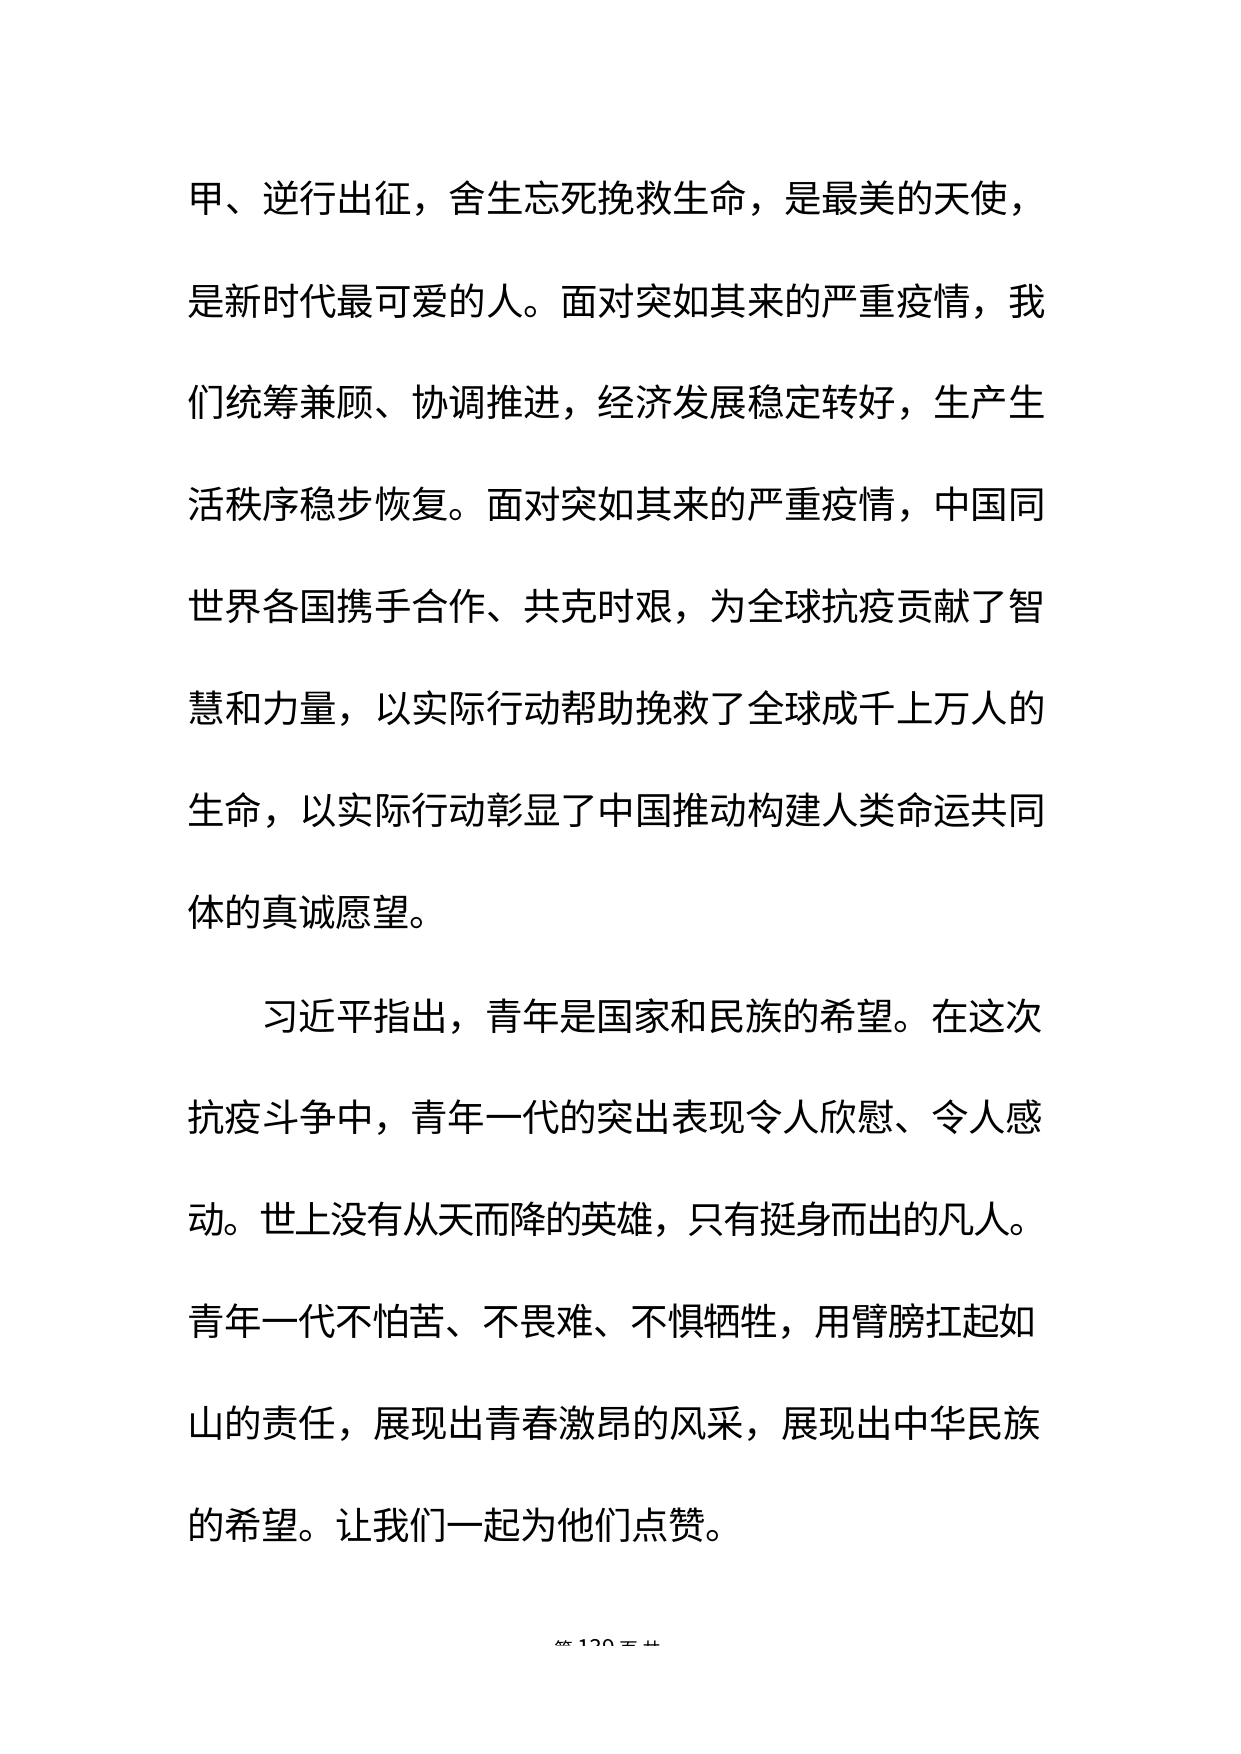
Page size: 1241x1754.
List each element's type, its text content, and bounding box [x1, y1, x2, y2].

text 甲、逆行出征，舍生忘死挽救生命，是最美的天使， 是新时代最可爱的人。面对突如其来的严重疫情，我们统筹兼顾、协调推进，经济发展稳定转好，生产生活秩序稳步恢复。面对突如其来的严重疫情，中国同世界各国携手合作、共克时艰，为全球抗疫贡献了智慧和力量，以实际行动帮助挽救了全球成千上万人的生命，以实际行动彰显了中国推动构建人类命运共同体的真诚愿望。 [187, 169, 1047, 937]
text 习近平指出，青年是国家和民族的希望。在这次抗疫斗争中，青年一代的突出表现令人欣慰、令人感动。世上没有从天而降的英雄，只有挺身而出的凡人。青年一代不怕苦、不畏难、不惧牺牲，用臂膀扛起如山的责任，展现出青春激昂的风采，展现出中华民族的希望。让我们一起为他们点赞。 [187, 986, 1065, 1551]
